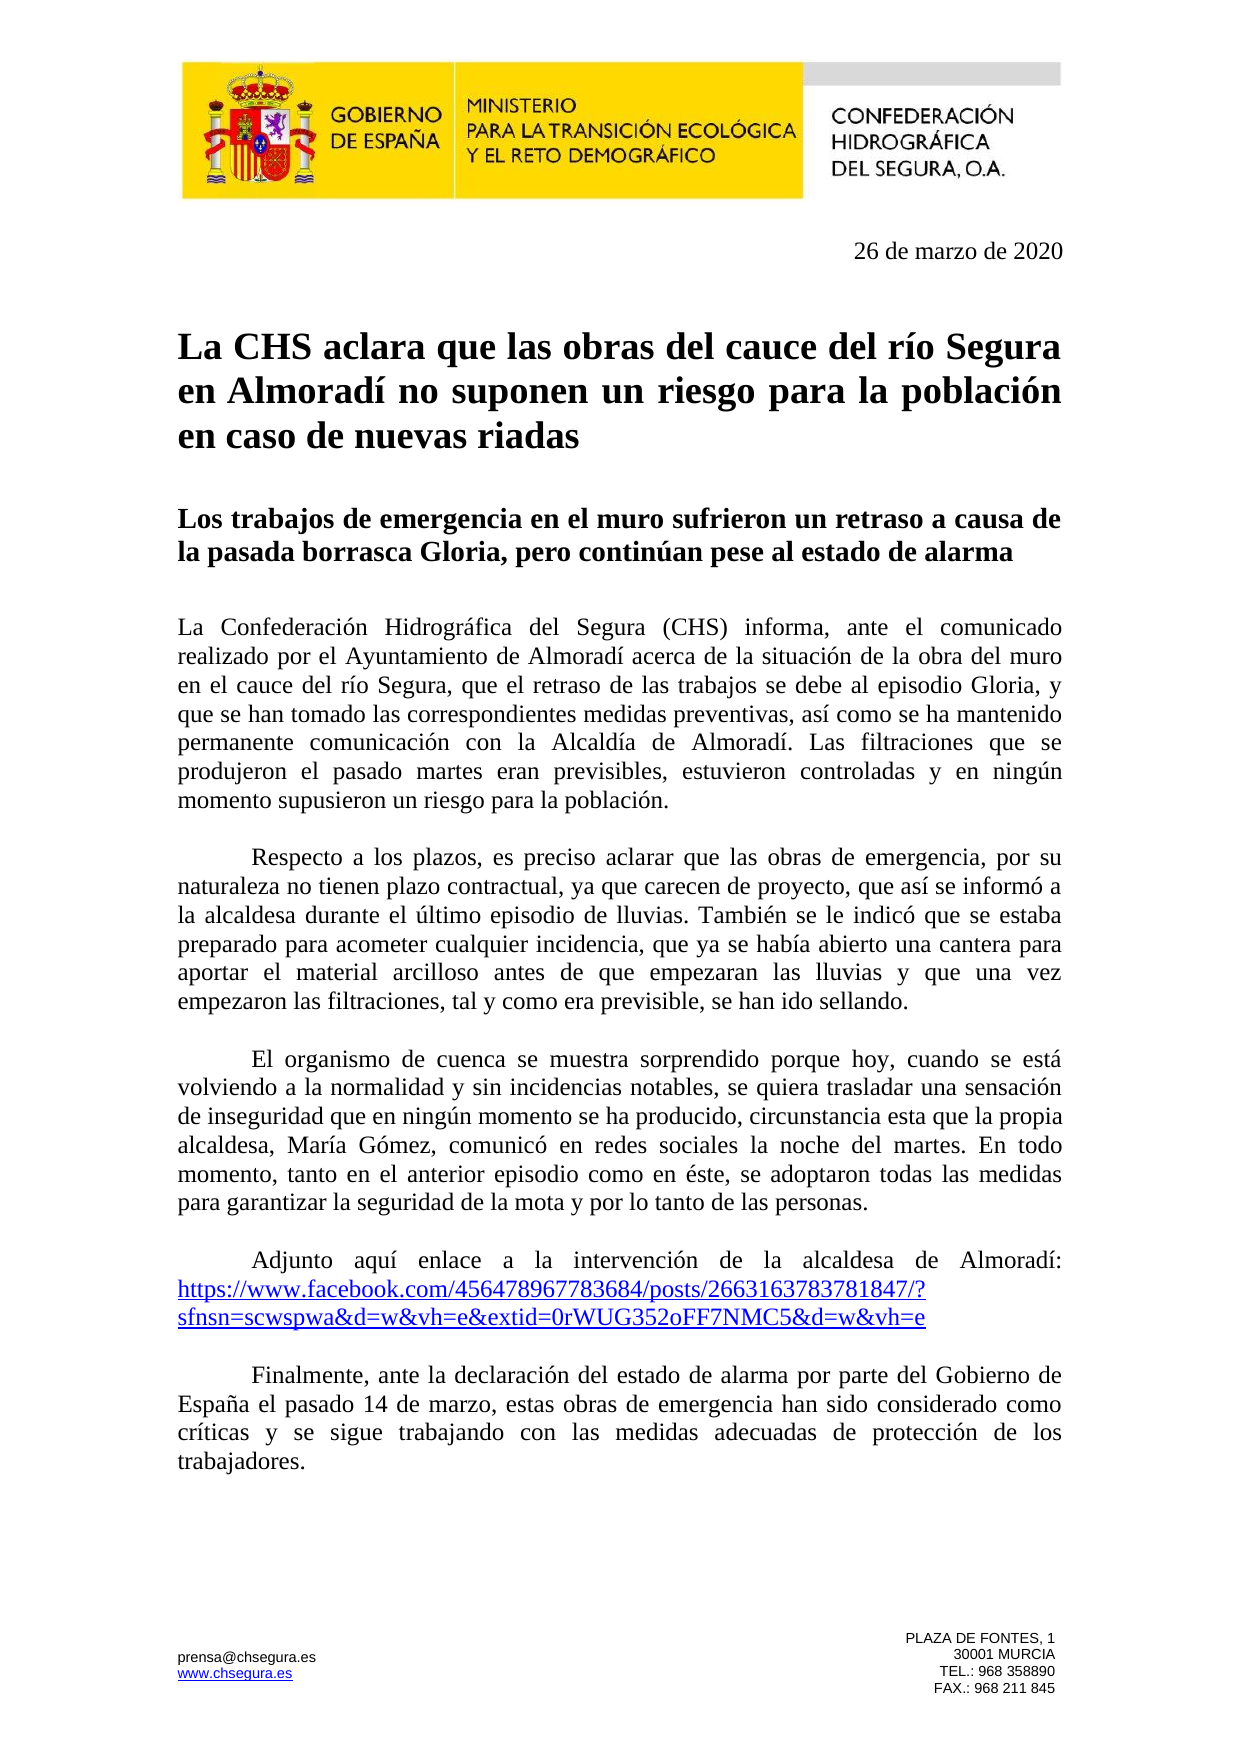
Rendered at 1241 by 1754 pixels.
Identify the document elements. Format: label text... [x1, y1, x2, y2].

text Los trabajos de emergencia en el muro sufrieron un retraso a causa de la pasada borrasca Gloria, pero continúan pese al estado de alarma [177, 501, 1063, 568]
text La Confederación Hidrográfica del Segura (CHS) informa, ante el comunicado realizado por el Ayuntamiento de Almoradí acerca de la situación de la obra del muro en el cauce del río Segura, que el retraso de las trabajos se debe al episodio Gloria, y que se han tomado las correspondientes medidas preventivas, así como se ha mantenido permanente comunicación con la Alcaldía de Almoradí. Las filtraciones que se produjeron el pasado martes eran previsibles, estuvieron controladas y en ningún momento supusieron un riesgo para la población. [177, 612, 1063, 814]
text El organismo de cuenca se muestra sorprendido porque hoy, cuando se está volviendo a la normalidad y sin incidencias notables, se quiera trasladar una sensación de inseguridad que en ningún momento se ha producido, circunstancia esta que la propia alcaldesa, María Gómez, comunicó en redes sociales la noche del martes. En todo momento, tanto en el anterior episodio como en éste, se adoptaron todas las medidas para garantizar la seguridad de la mota y por lo tanto de las personas. [177, 1044, 1063, 1216]
text Finalmente, ante la declaración del estado de alarma por parte del Gobierno de España el pasado 14 de marzo, estas obras de emergencia han sido considerado como críticas y se sigue trabajando con las medidas adecuadas de protección de los trabajadores. [177, 1360, 1063, 1475]
text Adjunto aquí enlace a la intervención de la alcaldesa de Almoradí: https://www.facebook.com/456478967783684/posts/2663163783781847/?sfnsn=scwspwa&d=w&vh=e&extid=0rWUG352oFF7NMC5&d=w&vh=e [177, 1245, 1063, 1331]
picture [177, 59, 1063, 202]
text La CHS aclara que las obras del cauce del río Segura en Almoradí no suponen un riesgo para la población en caso de nuevas riadas [177, 323, 1063, 457]
text Respecto a los plazos, es preciso aclarar que las obras de emergencia, por su naturaleza no tienen plazo contractual, ya que carecen de proyecto, que así se informó a la alcaldesa durante el último episodio de lluvias. También se le indicó que se estaba preparado para acometer cualquier incidencia, que ya se había abierto una cantera para aportar el material arcilloso antes de que empezaran las lluvias y que una vez empezaron las filtraciones, tal y como era previsible, se han ido sellando. [177, 842, 1063, 1015]
text 26 de marzo de 2020 [177, 236, 1063, 265]
